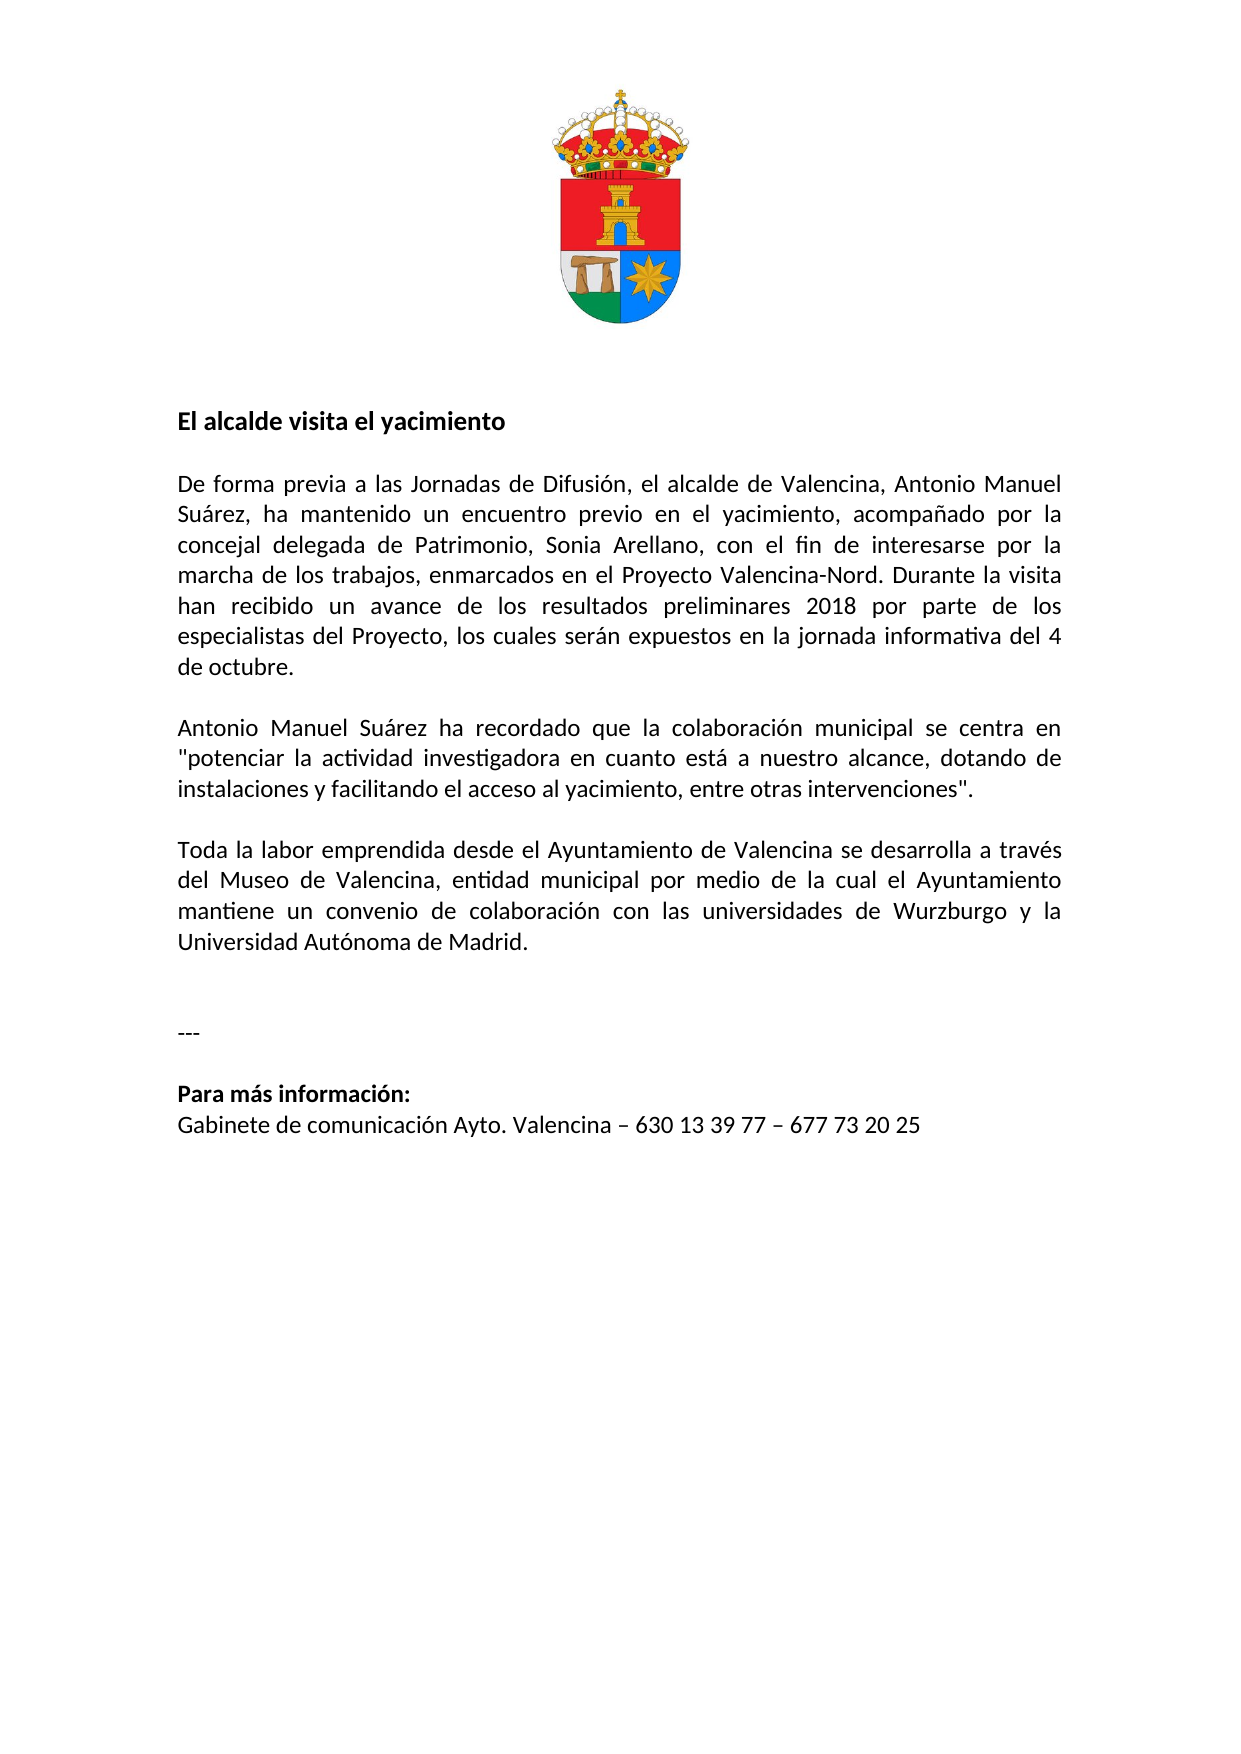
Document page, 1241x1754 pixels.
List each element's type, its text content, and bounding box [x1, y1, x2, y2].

text Toda la labor emprendida desde el Ayuntamiento de Valencina se desarrolla a través del Museo de Valencina, entidad municipal por medio de la cual el Ayuntamiento mantiene un convenio de colaboración con las universidades de Wurzburgo y la Universidad Autónoma de Madrid. [177, 834, 1063, 956]
text Antonio Manuel Suárez ha recordado que la colaboración municipal se centra en "potenciar la actividad investigadora en cuanto está a nuestro alcance, dotando de instalaciones y facilitando el acceso al yacimiento, entre otras intervenciones". [177, 712, 1063, 804]
text El alcalde visita el yacimiento [177, 404, 1063, 437]
picture [487, 73, 753, 339]
text Gabinete de comunicación Ayto. Valencina – 630 13 39 77 – 677 73 20 25 [177, 1109, 1063, 1139]
text Para más información: [177, 1078, 1063, 1109]
text De forma previa a las Jornadas de Difusión, el alcalde de Valencina, Antonio Manuel Suárez, ha mantenido un encuentro previo en el yacimiento, acompañado por la concejal delegada de Patrimonio, Sonia Arellano, con el fin de interesarse por la marcha de los trabajos, enmarcados en el Proyecto Valencina-Nord. Durante la visita han recibido un avance de los resultados preliminares 2018 por parte de los especialistas del Proyecto, los cuales serán expuestos en la jornada informativa del 4 de octubre. [177, 468, 1063, 682]
text --- [177, 1017, 1063, 1048]
